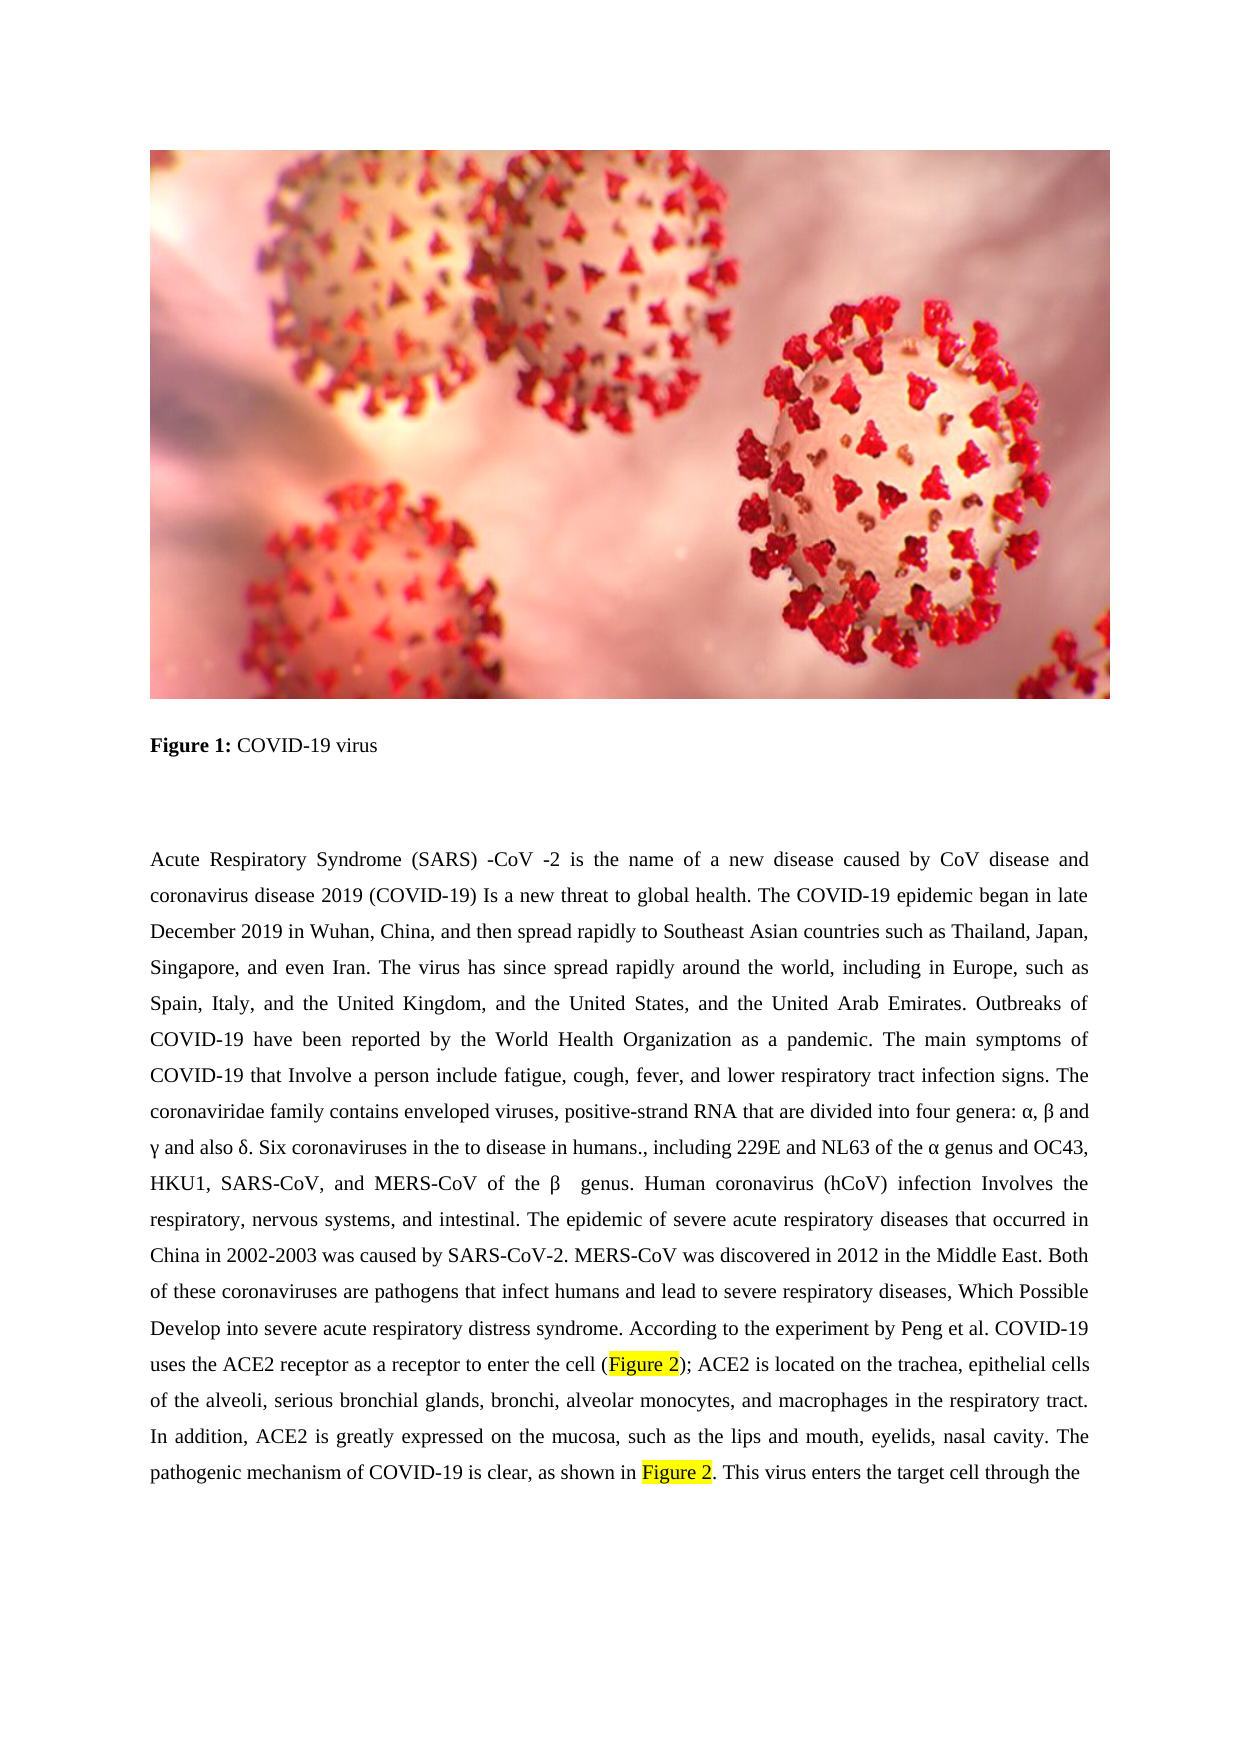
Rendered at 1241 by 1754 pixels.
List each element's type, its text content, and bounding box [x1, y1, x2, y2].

text Figure 1: COVID-19 virus [150, 733, 1090, 757]
text Acute Respiratory Syndrome (SARS) -CoV -2 is the name of a new disease caused by CoV disease and coronavirus disease 2019 (COVID-19) Is a new threat to global health. The COVID-19 epidemic began in late December 2019 in Wuhan, China, and then spread rapidly to Southeast Asian countries such as Thailand, Japan, Singapore, and even Iran. The virus has since spread rapidly around the world, including in Europe, such as Spain, Italy, and the United Kingdom, and the United States, and the United Arab Emirates. Outbreaks of COVID-19 have been reported by the World Health Organization as a pandemic. The main symptoms of COVID-19 that Involve a person include fatigue, cough, fever, and lower respiratory tract infection signs. The coronaviridae family contains enveloped viruses, positive-strand RNA that are divided into four genera: α, β and γ and also δ. Six coronaviruses in the to disease in humans., including 229E and NL63 of the α genus and OC43, HKU1, SARS-CoV, and MERS-CoV of the β genus. Human coronavirus (hCoV) infection Involves the respiratory, nervous systems, and intestinal. The epidemic of severe acute respiratory diseases that occurred in China in 2002-2003 was caused by SARS-CoV-2. MERS-CoV was discovered in 2012 in the Middle East. Both of these coronaviruses are pathogens that infect humans and lead to severe respiratory diseases, Which Possible Develop into severe acute respiratory distress syndrome. According to the experiment by Peng et al. COVID-19 uses the ACE2 receptor as a receptor to enter the cell (Figure 2); ACE2 is located on the trachea, epithelial cells of the alveoli, serious bronchial glands, bronchi, alveolar monocytes, and macrophages in the respiratory tract. In addition, ACE2 is greatly expressed on the mucosa, such as the lips and mouth, eyelids, nasal cavity. The pathogenic mechanism of COVID-19 is clear, as shown in Figure 2. This virus enters the target cell through the [150, 847, 1090, 1484]
picture [150, 150, 1110, 699]
